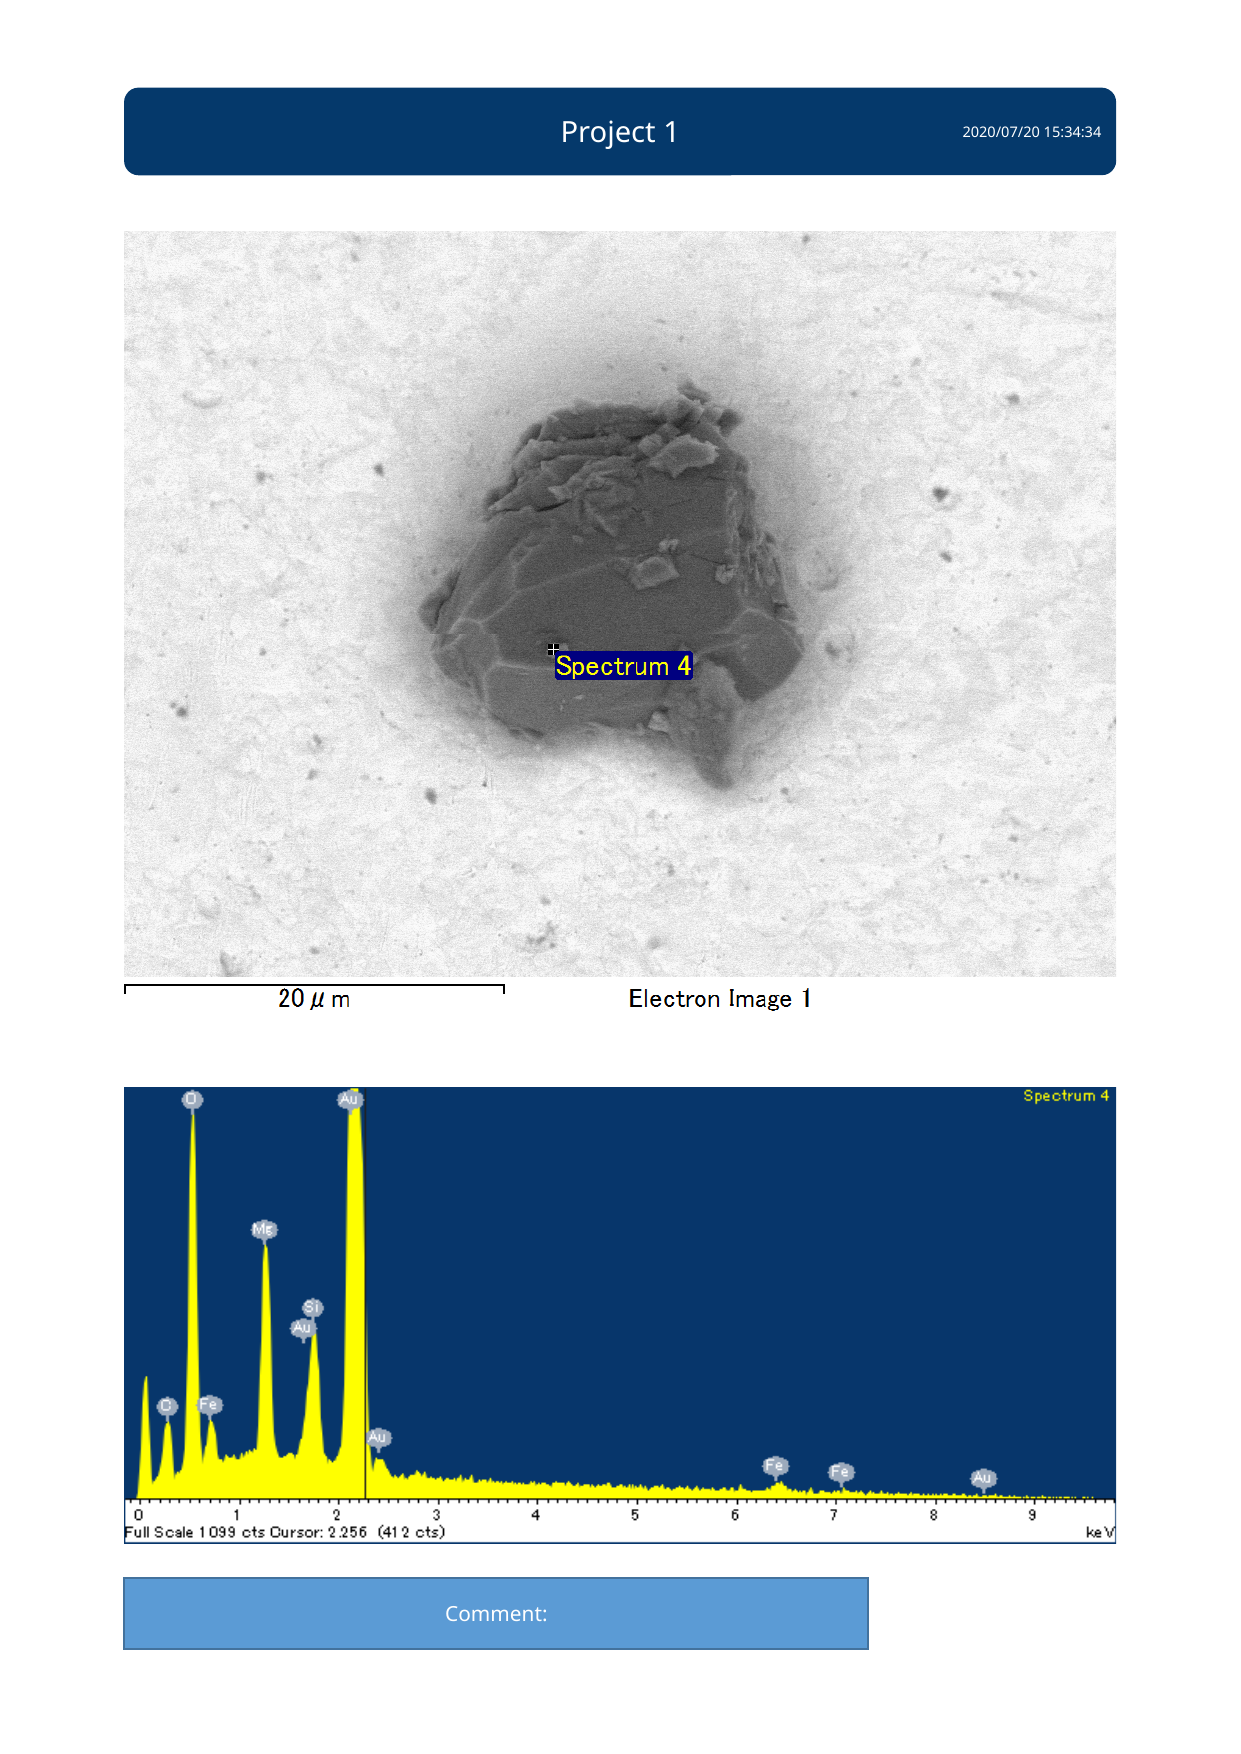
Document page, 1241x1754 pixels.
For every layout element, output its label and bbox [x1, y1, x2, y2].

picture [124, 192, 1117, 1053]
picture [124, 1087, 1117, 1544]
